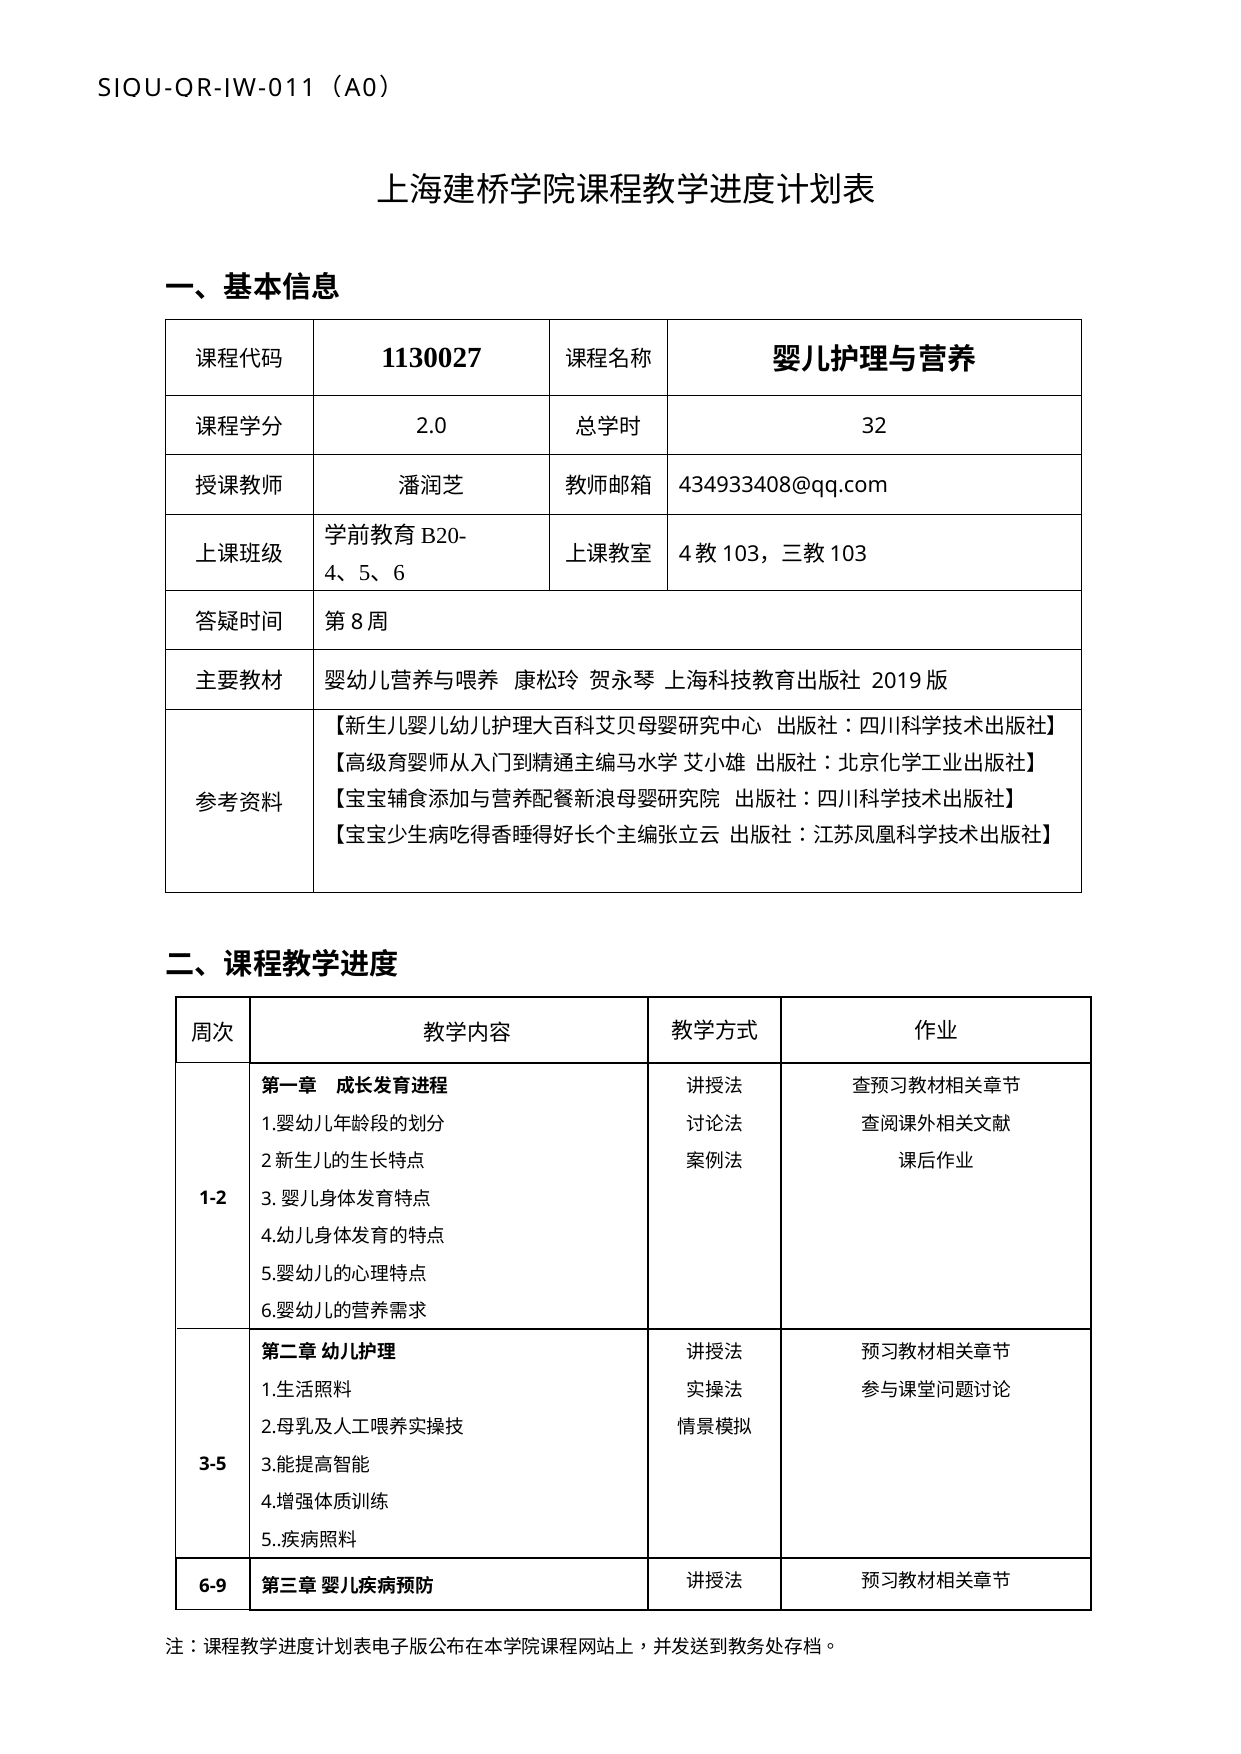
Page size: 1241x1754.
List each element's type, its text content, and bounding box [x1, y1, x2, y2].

table_cell 主要教材 [166, 650, 313, 708]
table_cell 婴幼儿营养与喂养 康松玲 贺永琴 上海科技教育出版社 2019版 [314, 650, 1081, 708]
table_header 课程代码 [166, 320, 313, 394]
table_cell 讲授法 讨论法 案例法 [649, 1064, 780, 1328]
table_cell 上课班级 [166, 515, 313, 589]
table_cell 1-2 [176, 1063, 249, 1328]
table_cell 2.0 [314, 396, 549, 454]
table_cell 434933408@qq.com [668, 455, 1081, 513]
table_header 课程名称 [550, 320, 667, 394]
table_cell 课程学分 [166, 396, 313, 454]
table_header 作业 [782, 998, 1090, 1062]
table_cell 潘润芝 [314, 455, 549, 513]
text 一、基本信息 [165, 264, 1087, 306]
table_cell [251, 1559, 647, 1609]
table_cell 3-5 [176, 1328, 249, 1557]
table_cell 讲授法 实操法 情景模拟 [649, 1330, 780, 1557]
table_cell 6-9 [177, 1559, 249, 1609]
table_cell 授课教师 [166, 455, 313, 513]
table_header 婴儿护理与营养 [668, 320, 1081, 394]
table_cell 查预习教材相关章节 查阅课外相关文献 课后作业 [782, 1064, 1090, 1328]
table_cell 总学时 [550, 396, 667, 454]
table_cell 参考资料 [166, 710, 313, 892]
table_cell 32 [668, 396, 1081, 454]
table_header 教学方式 [649, 998, 780, 1062]
text 二、课程教学进度 [165, 941, 1087, 983]
text 上海建桥学院课程教学进度计划表 [165, 163, 1087, 211]
table_header 教学内容 [251, 998, 647, 1062]
table_cell 学前教育B20-4、5、6 [314, 515, 549, 589]
table_cell 成长发育进程 1.婴幼儿年龄段的划分 2新生儿的生长特点 3. 婴儿身体发育特点 4.幼儿身体发育的特点 5.婴幼儿的心理特点 6.婴幼儿的营养需求 [250, 1064, 647, 1328]
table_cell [782, 1559, 1090, 1609]
table_header 1130027 [314, 320, 549, 394]
table_cell 4教103，三教103 [668, 515, 1081, 589]
table_cell 讲授法 讨论法 情景模拟 实操法 [649, 1559, 780, 1609]
table_cell 第8周 [314, 591, 1081, 649]
table_cell 【新生儿婴儿幼儿护理大百科艾贝母婴研究中心 出版社：四川科学技术出版社】 【高级育婴师从入门到精通主编马水学 艾小雄 出版社：北京化学工业出版社】 【宝宝辅食添加与营养配餐新浪母婴研究院 出版社：四川科学技术出版社】 【宝宝少生病吃得香睡得好长个主编张立云 出版社：江苏凤凰科学技术出版社】 [314, 710, 1081, 892]
table_cell 第二章 幼儿护理 1.生活照料 2.母乳及人工喂养实操技 3.能提高智能 4.增强体质训练 5..疾病照料 [250, 1330, 647, 1557]
table_cell 预习教材相关章节 参与课堂问题讨论 [782, 1330, 1090, 1557]
table_cell 答疑时间 [166, 591, 313, 649]
table_cell 上课教室 [550, 515, 667, 589]
table_cell 教师邮箱 [550, 455, 667, 513]
table_header 周次 [177, 998, 249, 1062]
